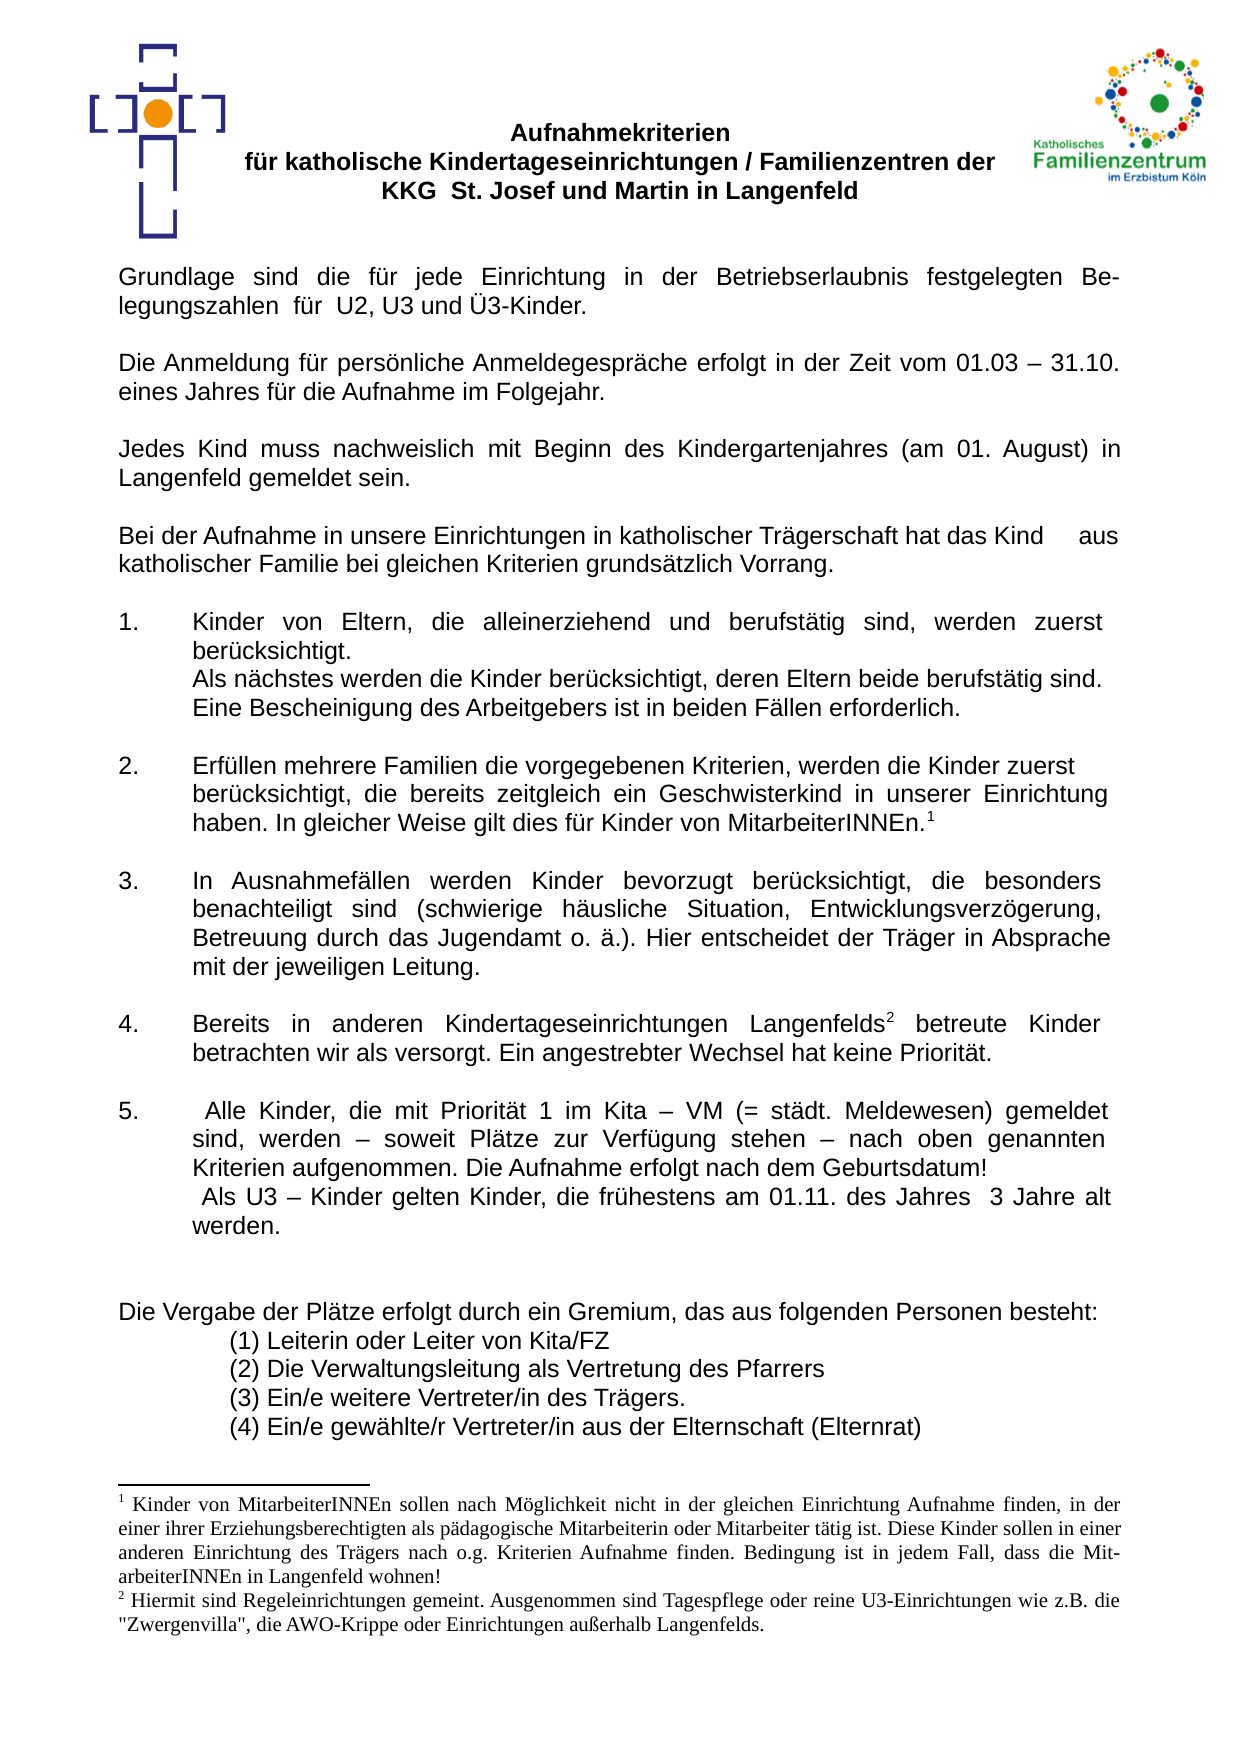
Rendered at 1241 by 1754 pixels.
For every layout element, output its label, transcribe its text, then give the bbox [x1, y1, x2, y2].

text Als U3 – Kinder gelten Kinder, die frühestens am 01.11. des Jahres 3 Jahre alt werden. [118, 1182, 1122, 1239]
text 4. Bereits in anderen Kindertageseinrichtungen Langenfelds betreute Kinder betrachten wir als versorgt. Ein angestrebter Wechsel hat keine Priorität. [118, 1009, 1122, 1067]
text 1. Kinder von Eltern, die alleinerziehend und berufstätig sind, werden zuerst berücksichtigt. [118, 607, 1122, 664]
text 3. In Ausnahmefällen werden Kinder bevorzugt berücksichtigt, die besonders benachteiligt sind (schwierige häusliche Situation, Entwicklungsverzögerung, Betreuung durch das Jugendamt o. ä.). Hier entscheidet der Träger in Absprache mit der jeweiligen Leitung. [118, 866, 1122, 981]
text KKG St. Josef und Martin in Langenfeld [226, 176, 1122, 204]
text Jedes Kind muss nachweislich mit Beginn des Kindergartenjahres (am 01. August) in Langenfeld gemeldet sein. [118, 434, 1122, 492]
text Bei der Aufnahme in unsere Einrichtungen in katholischer Trägerschaft hat das Kind aus katholischer Familie bei gleichen Kriterien grundsätzlich Vorrang. [118, 521, 1122, 578]
list Ein/e weitere Vertreter/in des Trägers. [229, 1383, 1122, 1412]
text 2. Erfüllen mehrere Familien die vorgegebenen Kriterien, werden die Kinder zuerst [118, 751, 1122, 779]
picture [1031, 43, 1208, 186]
text Die Anmeldung für persönliche Anmeldegespräche erfolgt in der Zeit vom 01.03 – 31.10. eines Jahres für die Aufnahme im Folgejahr. [118, 348, 1122, 406]
text Eine Bescheinigung des Arbeitgebers ist in beiden Fällen erforderlich. [118, 693, 1122, 722]
text 5. Alle Kinder, die mit Priorität 1 im Kita – VM (= städt. Meldewesen) gemeldet sind, werden – soweit Plätze zur Verfügung stehen – nach oben genannten Kriterien aufgenommen. Die Aufnahme erfolgt nach dem Geburtsdatum! [118, 1096, 1122, 1182]
list Ein/e gewählte/r Vertreter/in aus der Elternschaft (Elternrat) [229, 1412, 1122, 1441]
text Grundlage sind die für jede Einrichtung in der Betriebserlaubnis festgelegten Be- legungszahlen für U2, U3 und Ü3-Kinder. [118, 262, 1122, 319]
picture [89, 43, 226, 239]
text Die Vergabe der Plätze erfolgt durch ein Gremium, das aus folgenden Personen besteht: [118, 1297, 1122, 1326]
list Leiterin oder Leiter von Kita/FZ [229, 1326, 1122, 1354]
text für katholische Kindertageseinrichtungen / Familienzentren der [226, 147, 1031, 176]
text Als nächstes werden die Kinder berücksichtigt, deren Eltern beide berufstätig sind. [118, 664, 1122, 693]
text Aufnahmekriterien [226, 118, 1031, 147]
list Die Verwaltungsleitung als Vertretung des Pfarrers [229, 1354, 1122, 1383]
text berücksichtigt, die bereits zeitgleich ein Geschwisterkind in unserer Einrichtung haben. In gleicher Weise gilt dies für Kinder von MitarbeiterINNEn. [118, 779, 1122, 837]
